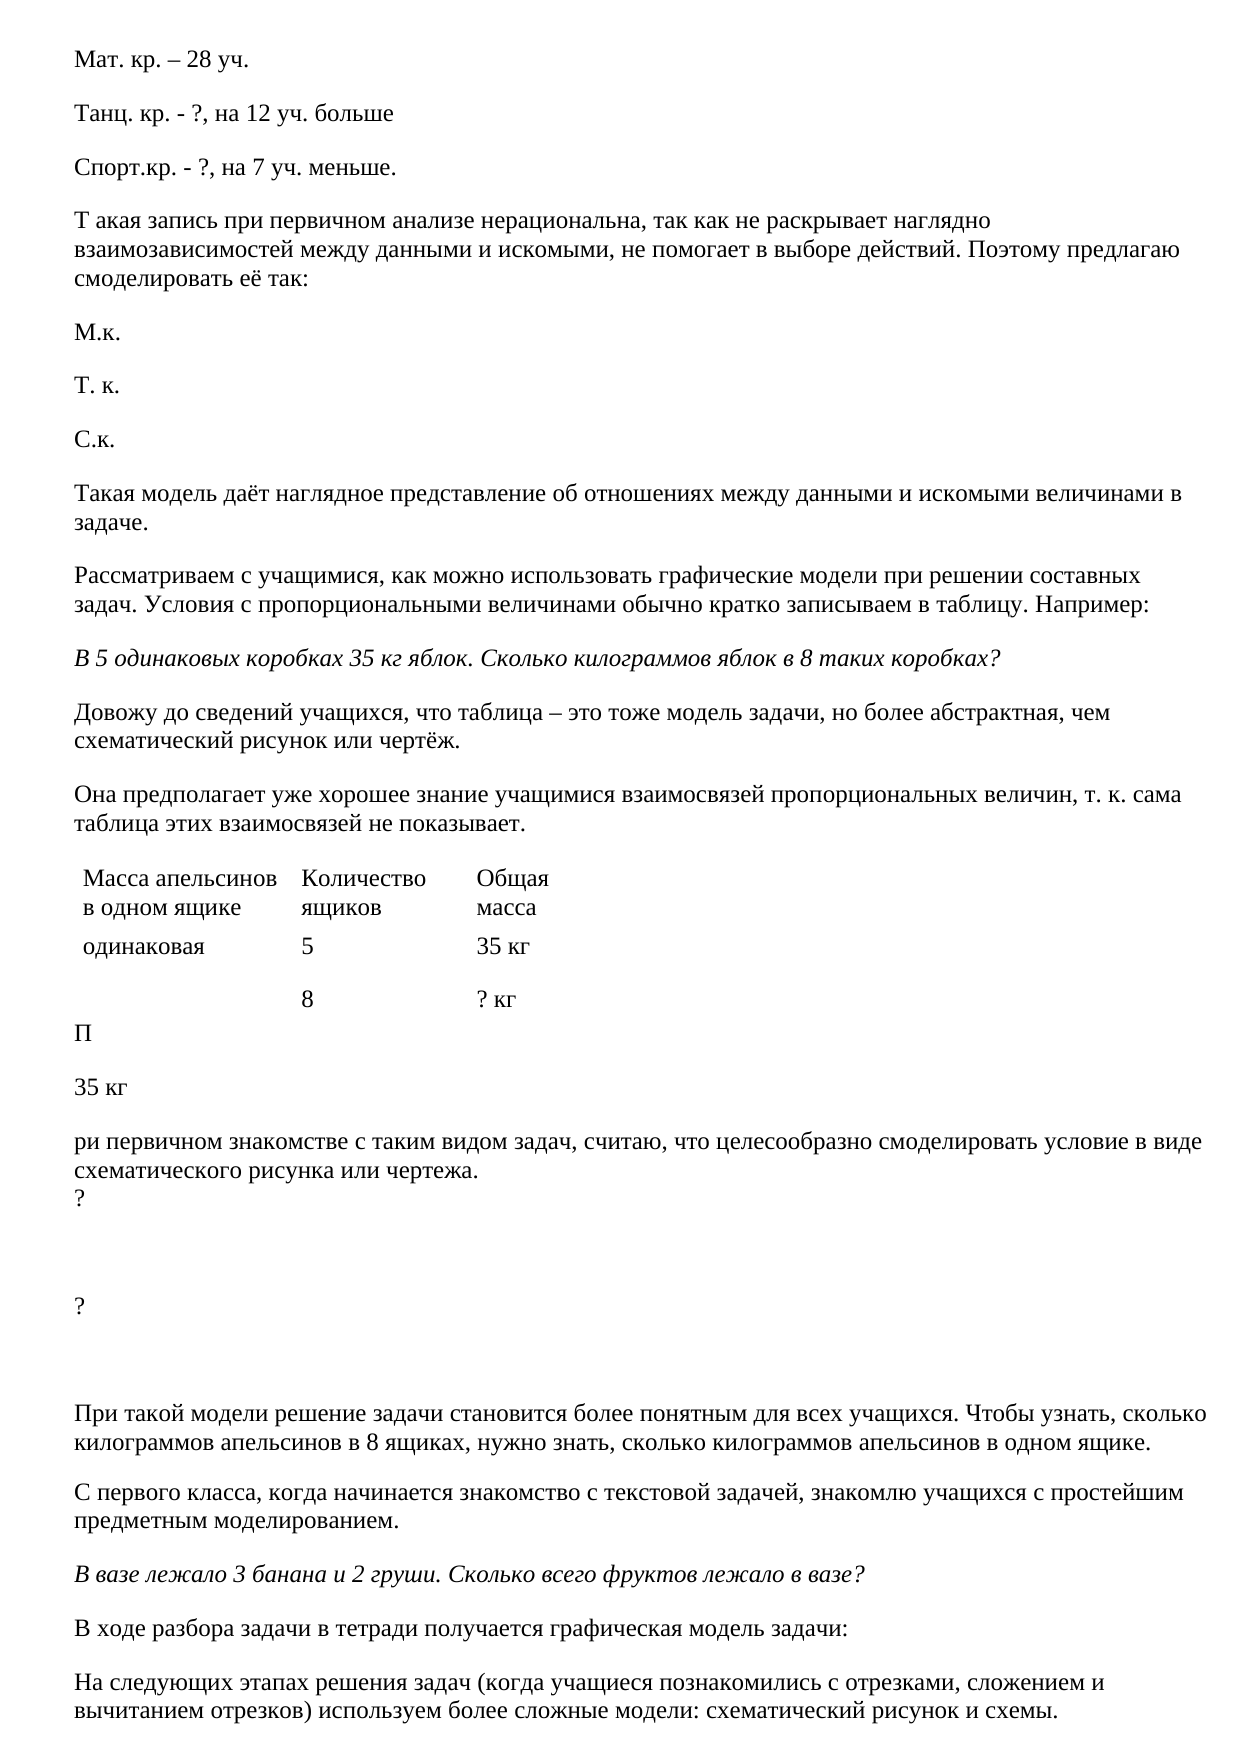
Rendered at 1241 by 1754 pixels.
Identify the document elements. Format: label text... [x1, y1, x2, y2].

text ри первичном знакомстве с таким видом задач, считаю, что целесообразно смоделировать условие в виде схематического рисунка или чертежа. [74, 1126, 1211, 1183]
text Такая модель даёт наглядное представление об отношениях между данными и искомыми величинами в задаче. [74, 478, 1211, 536]
table_header Общая масса [466, 858, 584, 926]
text Танц. кр. - ?, на 12 уч. больше [74, 98, 1211, 127]
text М.к. [74, 317, 1211, 346]
text Спорт.кр. - ?, на 7 уч. меньше. [74, 152, 1211, 181]
table_header Масса апельсинов в одном ящике [72, 858, 291, 926]
text В вазе лежало 3 банана и 2 груши. Сколько всего фруктов лежало в вазе? [74, 1559, 1211, 1588]
table_cell одинаковая [72, 926, 291, 1018]
text Т. к. [74, 371, 1211, 399]
text В ходе разбора задачи в тетради получается графическая модель задачи: [74, 1613, 1211, 1642]
text Т акая запись при первичном анализе нерациональна, так как не раскрывает наглядно взаимозависимостей между данными и искомыми, не помогает в выборе действий. Поэтому предлагаю смоделировать её так: [74, 206, 1211, 292]
text Рассматриваем с учащимися, как можно использовать графические модели при решении составных задач. Условия с пропорциональными величинами обычно кратко записываем в таблицу. Например: [74, 561, 1211, 618]
text На следующих этапах решения задач (когда учащиеся познакомились с отрезками, сложением и вычитанием отрезков) используем более сложные модели: схематический рисунок и схемы. [74, 1667, 1211, 1724]
text С первого класса, когда начинается знакомство с текстовой задачей, знакомлю учащихся с простейшим предметным моделированием. [74, 1477, 1211, 1534]
text Она предполагает уже хорошее знание учащимися взаимосвязей пропорциональных величин, т. к. сама таблица этих взаимосвязей не показывает. [74, 779, 1211, 837]
text Довожу до сведений учащихся, что таблица – это тоже модель задачи, но более абстрактная, чем схематический рисунок или чертёж. [74, 697, 1211, 754]
text ? [74, 1183, 1211, 1212]
table_cell 35 кг ? кг [466, 926, 584, 1018]
table_header Количество ящиков [291, 858, 466, 926]
text В 5 одинаковых коробках 35 кг яблок. Сколько килограммов яблок в 8 таких коробках? [74, 643, 1211, 672]
table_cell 5 8 [291, 926, 466, 1018]
text П [74, 1018, 1211, 1047]
text ? [74, 1291, 1211, 1320]
text С.к. [74, 424, 1211, 453]
text 35 кг [74, 1072, 1211, 1101]
text Мат. кр. – 28 уч. [74, 44, 1211, 73]
text При такой модели решение задачи становится более понятным для всех учащихся. Чтобы узнать, сколько килограммов апельсинов в 8 ящиках, нужно знать, сколько килограммов апельсинов в одном ящике. [74, 1398, 1211, 1456]
